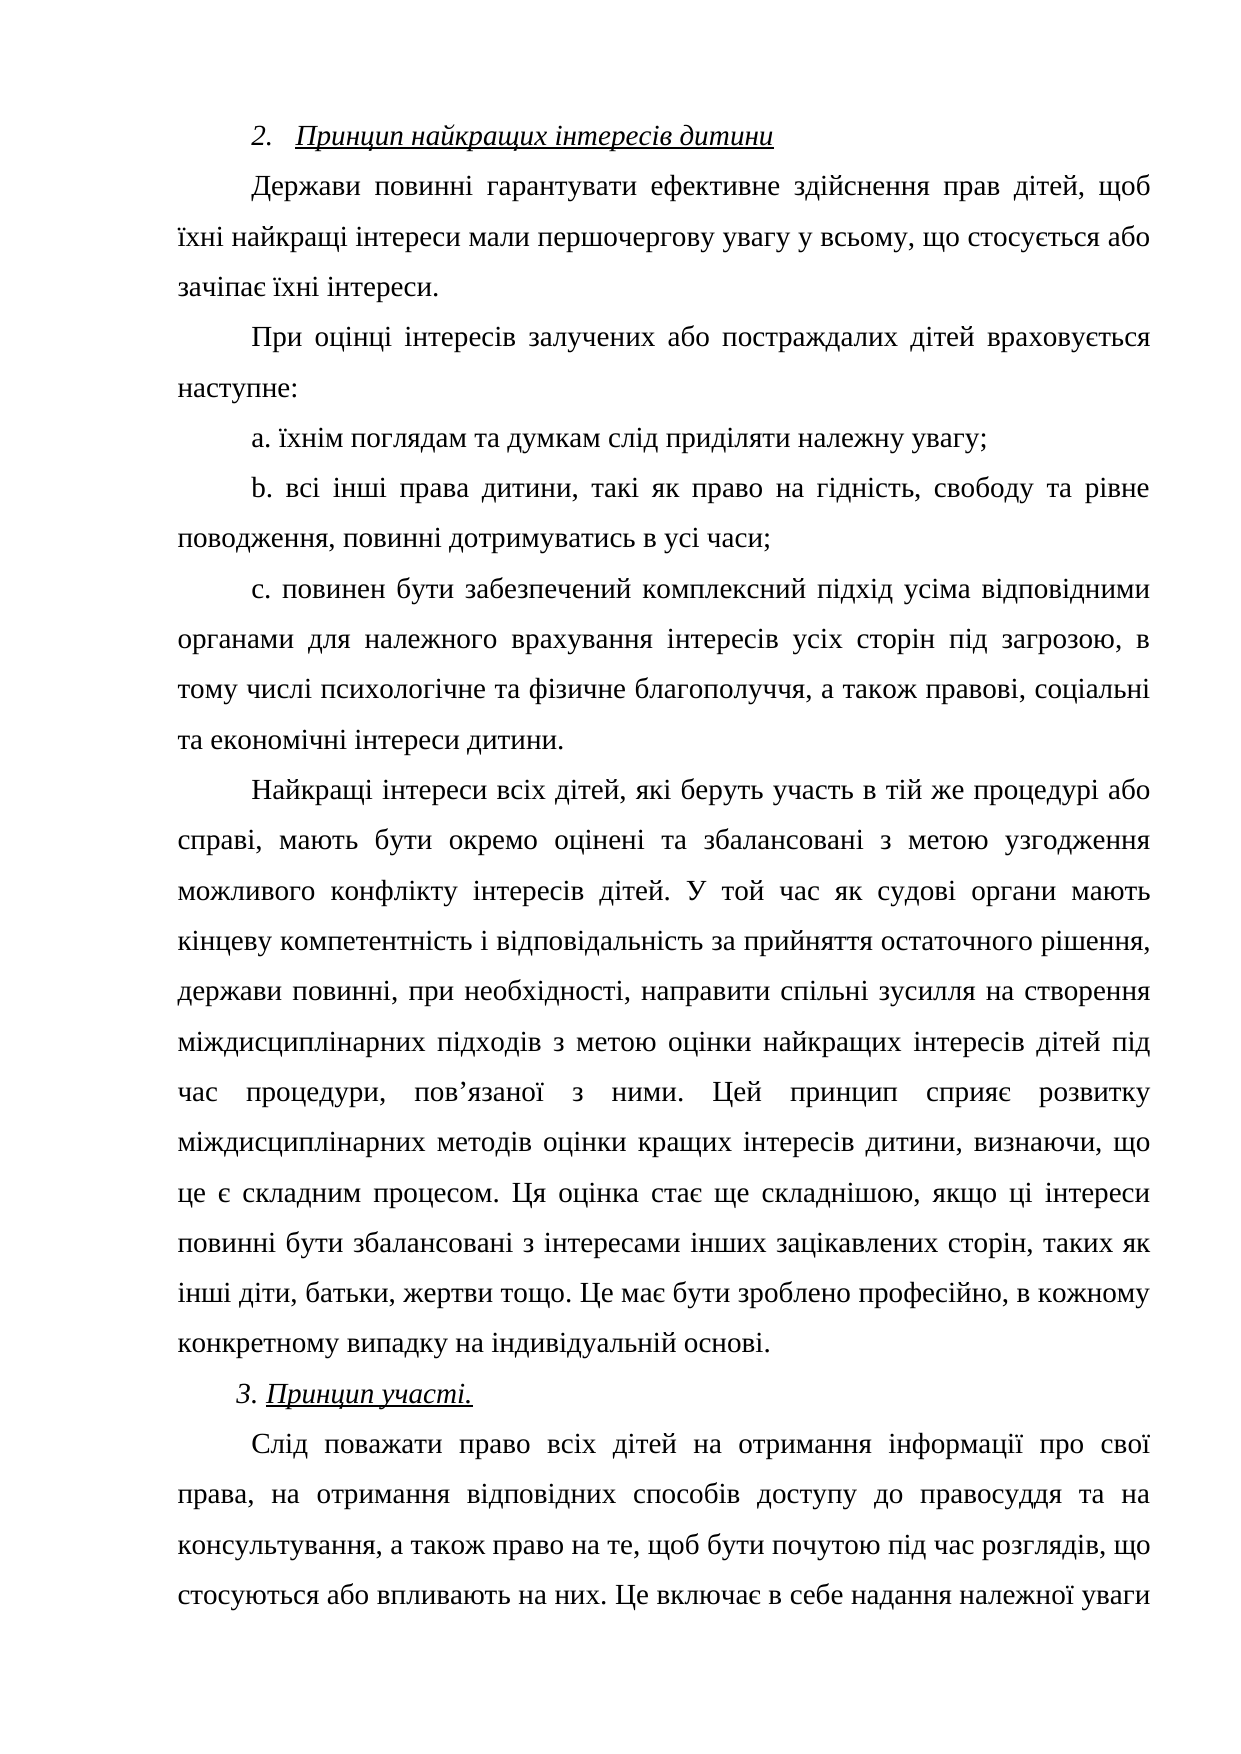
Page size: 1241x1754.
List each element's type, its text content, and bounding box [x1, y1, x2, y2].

text b. всі інші права дитини, такі як право на гідність, свободу та рівне поводження, повинні дотримуватись в усі часи; [177, 470, 1152, 554]
list Принцип участі. [177, 1376, 1152, 1409]
text Найкращі інтереси всіх дітей, які беруть участь в тій же процедурі або справі, мають бути окремо оцінені та збалансовані з метою узгодження можливого конфлікту інтересів дітей. У той час як судові органи мають кінцеву компетентність і відповідальність за прийняття остаточного рішення, держави повинні, при необхідності, направити спільні зусилля на створення міждисциплінарних підходів з метою оцінки найкращих інтересів дітей під час процедури, пов’язаної з ними. Цей принцип сприяє розвитку міждисциплінарних методів оцінки кращих інтересів дитини, визнаючи, що це є складним процесом. Ця оцінка стає ще складнішою, якщо ці інтереси повинні бути збалансовані з інтересами інших зацікавлених сторін, таких як інші діти, батьки, жертви тощо. Це має бути зроблено професійно, в кожному конкретному випадку на індивідуальній основі. [177, 772, 1152, 1359]
text При оцінці інтересів залучених або постраждалих дітей враховується наступне: [177, 319, 1152, 403]
text Держави повинні гарантувати ефективне здійснення прав дітей, щоб їхні найкращі інтереси мали першочергову увагу у всьому, що стосується або зачіпає їхні інтереси. [177, 168, 1152, 303]
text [177, 1426, 1152, 1611]
text c. повинен бути забезпечений комплексний підхід усіма відповідними органами для належного врахування інтересів усіх сторін під загрозою, в тому числі психологічне та фізичне благополуччя, а також правові, соціальні та економічні інтереси дитини. [177, 571, 1152, 755]
list Принцип найкращих інтересів дитини [177, 118, 1152, 152]
text a. їхнім поглядам та думкам слід приділяти належну увагу; [177, 420, 1152, 453]
